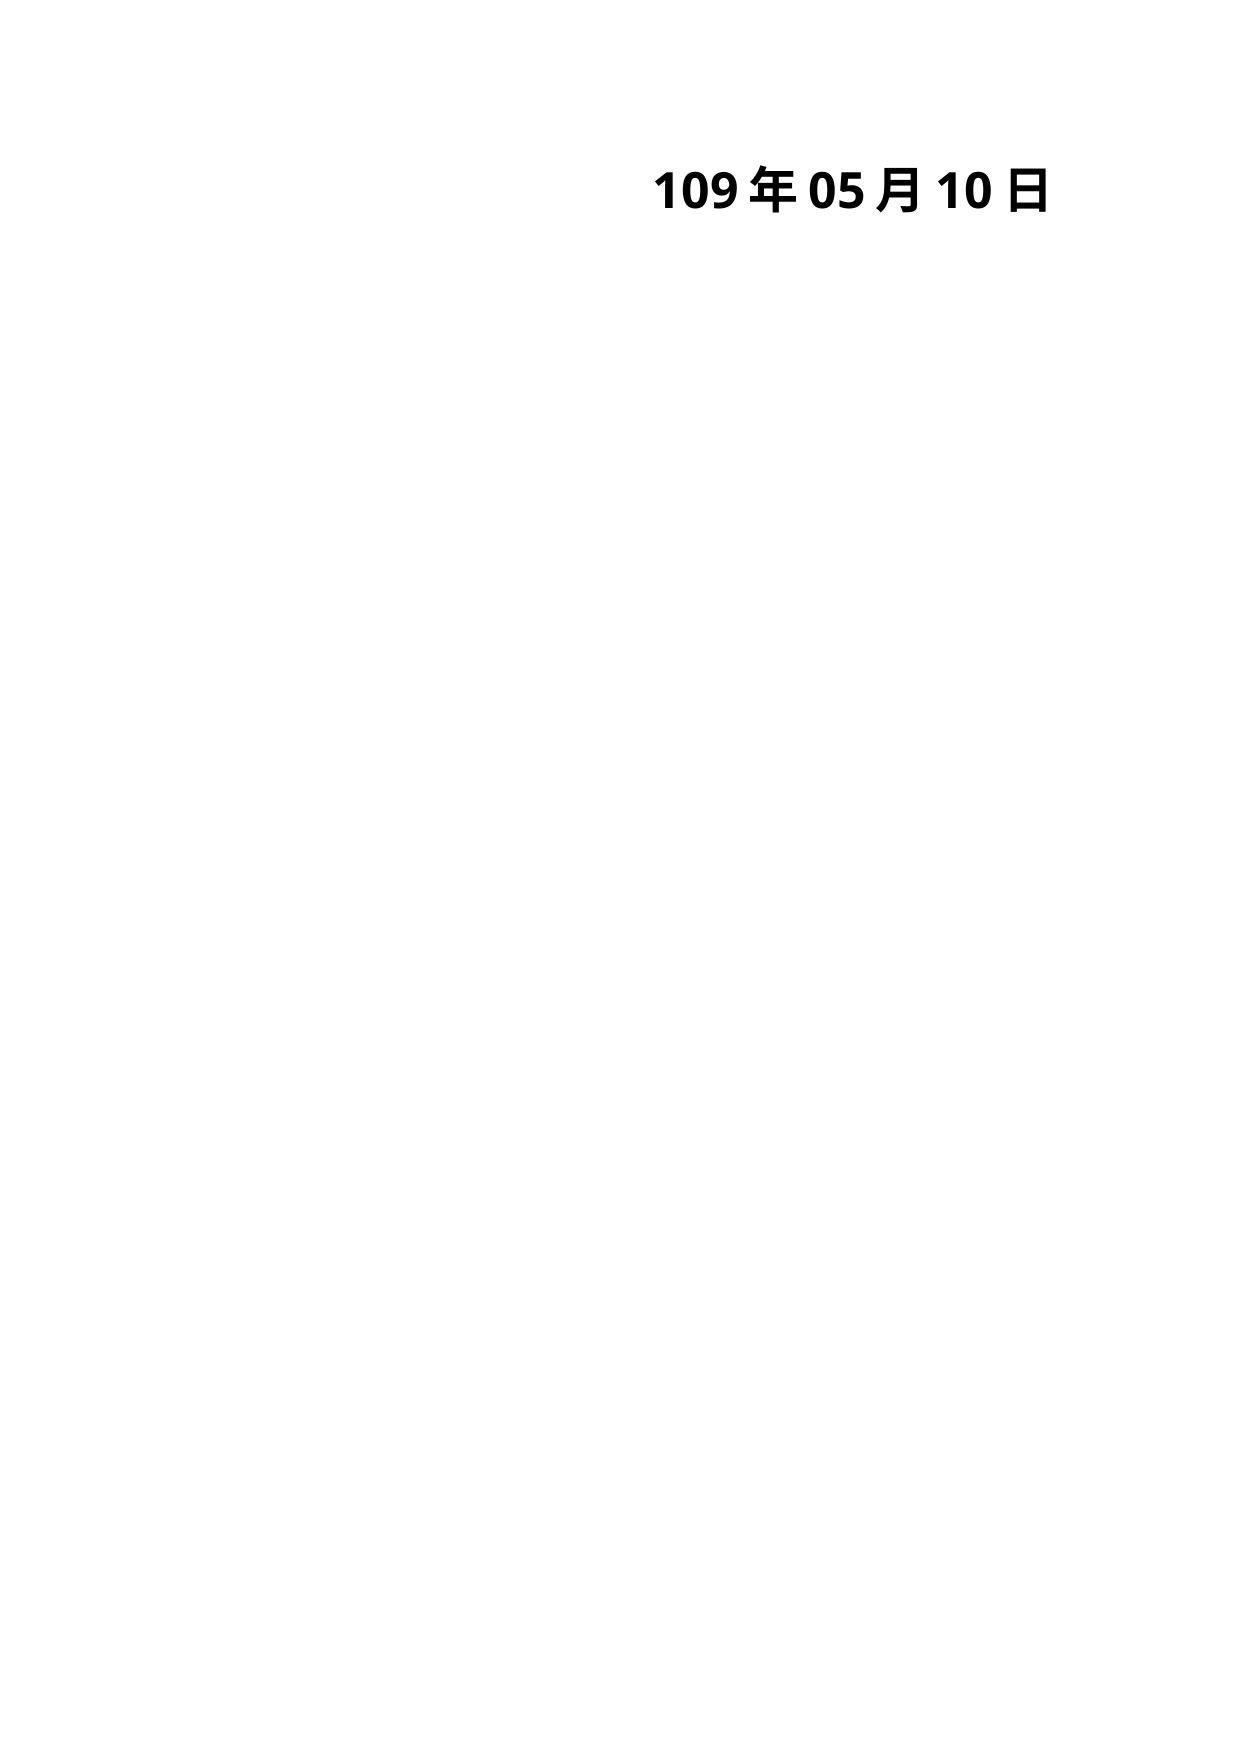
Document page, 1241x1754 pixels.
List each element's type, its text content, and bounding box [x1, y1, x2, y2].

text 109年05月10日 [187, 150, 1053, 223]
